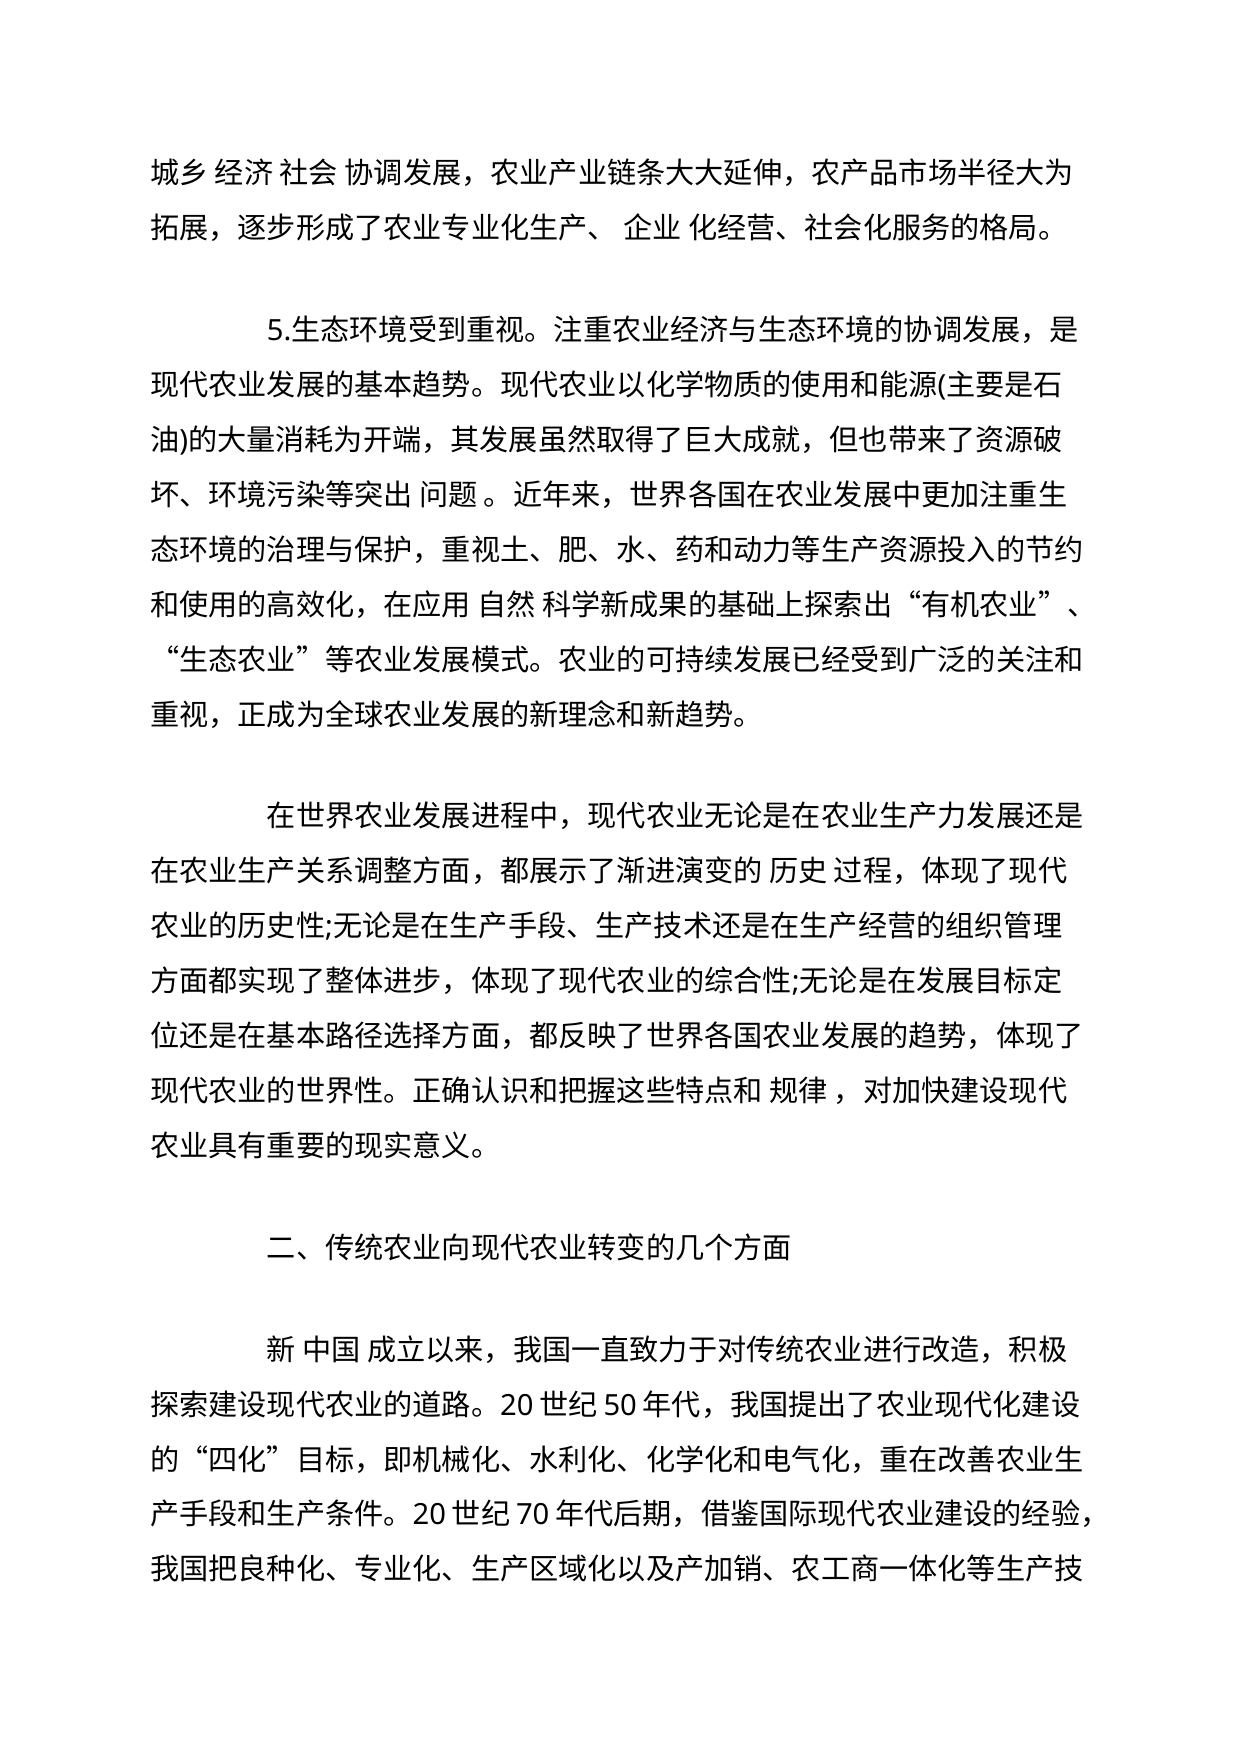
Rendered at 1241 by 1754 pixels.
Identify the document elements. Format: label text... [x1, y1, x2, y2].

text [150, 150, 1090, 247]
text 二、传统农业向现代农业转变的几个方面 [150, 1224, 1090, 1267]
text 5.生态环境受到重视。注重农业经济与生态环境的协调发展，是现代农业发展的基本趋势。现代农业以化学物质的使用和能源(主要是石油)的大量消耗为开端，其发展虽然取得了巨大成就，但也带来了资源破坏、环境污染等突出 问题 。近年来，世界各国在农业发展中更加注重生态环境的治理与保护，重视土、肥、水、药和动力等生产资源投入的节约和使用的高效化，在应用 自然 科学新成果的基础上探索出“有机农业”、“生态农业”等农业发展模式。农业的可持续发展已经受到广泛的关注和重视，正成为全球农业发展的新理念和新趋势。 [150, 307, 1090, 733]
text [150, 1326, 1090, 1588]
text 在世界农业发展进程中，现代农业无论是在农业生产力发展还是在农业生产关系调整方面，都展示了渐进演变的 历史 过程，体现了现代农业的历史性;无论是在生产手段、生产技术还是在生产经营的组织管理方面都实现了整体进步，体现了现代农业的综合性;无论是在发展目标定位还是在基本路径选择方面，都反映了世界各国农业发展的趋势，体现了现代农业的世界性。正确认识和把握这些特点和 规律 ，对加快建设现代农业具有重要的现实意义。 [150, 793, 1090, 1165]
